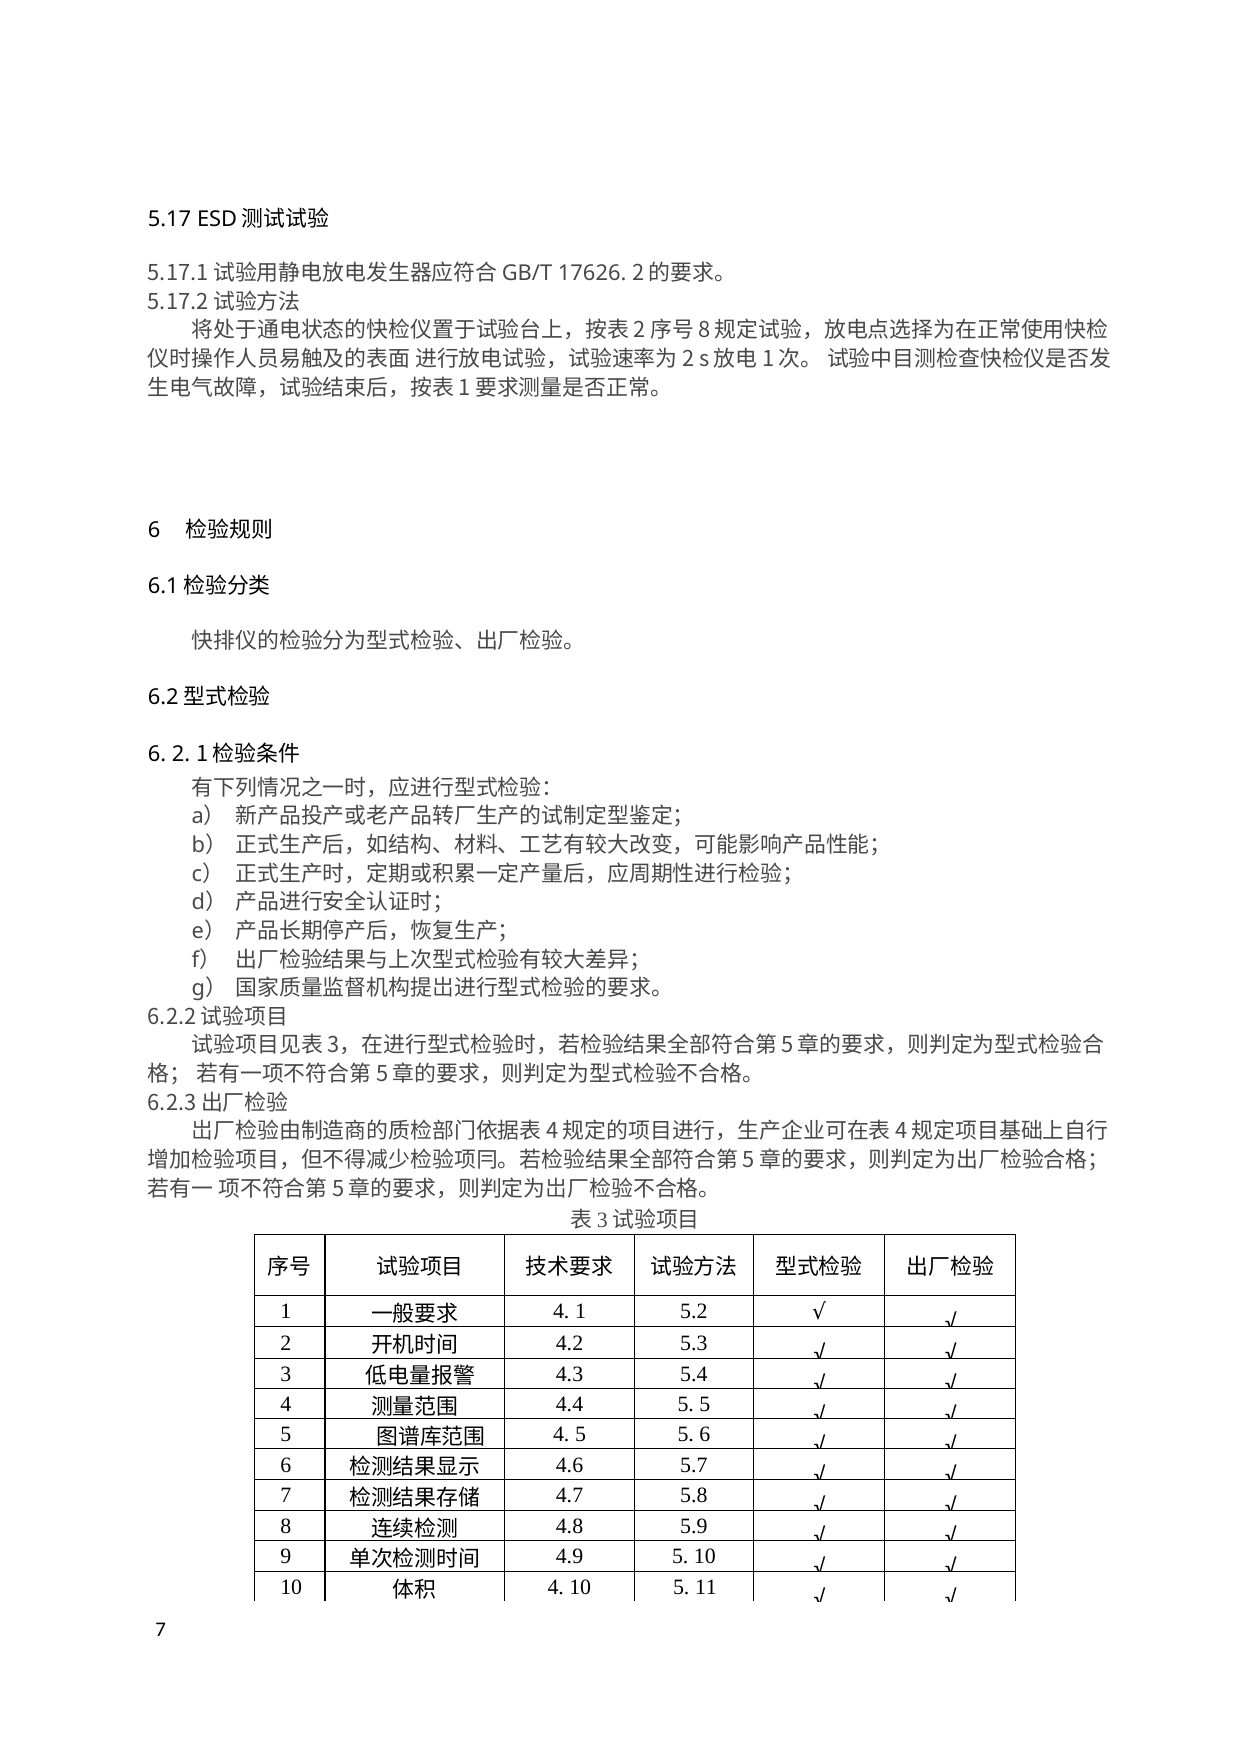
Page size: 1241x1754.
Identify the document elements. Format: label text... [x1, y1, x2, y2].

table_cell 2 [255, 1327, 324, 1357]
table_cell 4.8 [505, 1511, 634, 1540]
table_cell 7 [255, 1480, 324, 1509]
table_cell 4. 10 [505, 1572, 634, 1601]
text 6.2.3出厂检验 [148, 1087, 1122, 1116]
table_cell √ [885, 1541, 1015, 1571]
list 6.2型式检验 [148, 679, 1122, 711]
table_cell √ [885, 1296, 1015, 1326]
table_cell 测量范围 [326, 1389, 504, 1418]
table_cell √ [885, 1327, 1015, 1357]
text 表3试验项目 [148, 1202, 1122, 1233]
text 5.17.2试验方法 [148, 286, 1122, 315]
table_cell 5 [255, 1419, 324, 1448]
table_cell 检测结果显示 [326, 1449, 504, 1479]
text e） 产品长期停产后，恢复生产； [148, 915, 1122, 944]
table_cell √ [885, 1449, 1015, 1479]
text 5.17.1试验用静电放电发生器应符合GB/T 17626. 2的要求。 [148, 258, 1122, 286]
text 将处于通电状态的快检仪置于试验台上，按表2序号8规定试验，放电点选择为在正常使用快检仪时操作人员易触及的表面 进行放电试验，试验速率为2 s放电1次。 试验中目测检查快检仪是否发生电气故障，试验结束后，按表1要求测量是否正常。 [148, 315, 1122, 401]
text 有下列情况之一时，应进行型式检验： [148, 772, 1122, 801]
table_header 试验方法 [635, 1235, 753, 1295]
table_header 序号 [255, 1235, 324, 1295]
table_cell 检测结果存储 [326, 1480, 504, 1509]
table_cell 4 [255, 1389, 324, 1418]
table_cell √ [754, 1480, 884, 1509]
table_cell 5.8 [635, 1480, 753, 1509]
table_cell √ [754, 1572, 884, 1601]
text 岀厂检验由制造商的质检部门依据表4规定的项目进行，生产企业可在表4规定项目基础上自行增加检验项目，但不得减少检验项冃。若检验结果全部符合第5章的要求，则判定为出厂检验合格；若有一 项不符合第5章的要求，则判定为岀厂检验不合格。 [148, 1116, 1122, 1202]
table_cell 5.2 [635, 1296, 753, 1326]
table_cell √ [754, 1541, 884, 1571]
table_cell 6 [255, 1449, 324, 1479]
table_cell 5. 6 [635, 1419, 753, 1448]
table_cell √ [885, 1419, 1015, 1448]
table_cell √ [885, 1389, 1015, 1418]
table_cell 5.3 [635, 1327, 753, 1357]
table_cell 8 [255, 1511, 324, 1540]
table_cell 3 [255, 1359, 324, 1388]
table_cell 10 [255, 1572, 324, 1601]
list 检验规则 [148, 512, 1122, 543]
table_cell 5. 5 [635, 1389, 753, 1418]
table_cell √ [754, 1389, 884, 1418]
table_cell √ [885, 1480, 1015, 1509]
text 6.2.2试验项目 [148, 1001, 1122, 1030]
table_cell √ [754, 1449, 884, 1479]
table_cell 图谱库范围 [326, 1419, 504, 1448]
table_cell 4.6 [505, 1449, 634, 1479]
table_cell 9 [255, 1541, 324, 1571]
text 6. 2. 1检验条件 [148, 736, 1122, 767]
table_cell √ [885, 1572, 1015, 1601]
table_cell 4.7 [505, 1480, 634, 1509]
table_cell 5.4 [635, 1359, 753, 1388]
table_cell 4.4 [505, 1389, 634, 1418]
table_header 试验项目 [326, 1235, 504, 1295]
table_cell √ [754, 1296, 884, 1326]
table_cell 4.9 [505, 1541, 634, 1571]
table_cell √ [754, 1419, 884, 1448]
text 试验项目见表3，在进行型式检验时，若检验结果全部符合第5章的要求，则判定为型式检验合格； 若有一项不符合第5章的要求，则判定为型式检验不合格。 [148, 1030, 1122, 1087]
list 5.17 ESD测试试验 [148, 201, 1122, 233]
table_cell 5. 10 [635, 1541, 753, 1571]
text 快排仪的检验分为型式检验、出厂检验。 [148, 625, 1122, 654]
table_header 技术要求 [505, 1235, 634, 1295]
text g） 国家质量监督机构提岀进行型式检验的要求。 [148, 973, 1122, 1001]
table_cell 低电量报警 [326, 1359, 504, 1388]
text c） 正式生产时，定期或积累一定产量后，应周期性进行检验； [148, 858, 1122, 887]
table_cell 4. 5 [505, 1419, 634, 1448]
text d） 产品进行安全认证时； [148, 887, 1122, 915]
table_cell √ [754, 1359, 884, 1388]
table_cell 4.2 [505, 1327, 634, 1357]
table_cell 单次检测时间 [326, 1541, 504, 1571]
table_header 型式检验 [754, 1235, 884, 1295]
table_cell 4. 1 [505, 1296, 634, 1326]
text b） 正式生产后，如结构、材料、工艺有较大改变，可能影响产品性能； [148, 829, 1122, 858]
list 6.1检验分类 [148, 568, 1122, 600]
text a） 新产品投产或老产品转厂生产的试制定型鉴定； [148, 801, 1122, 829]
table_cell √ [754, 1511, 884, 1540]
table_header 出厂检验 [885, 1235, 1015, 1295]
table_cell 体积 [326, 1572, 504, 1601]
table_cell 一般要求 [326, 1296, 504, 1326]
table_cell 连续检测 [326, 1511, 504, 1540]
table_cell √ [885, 1359, 1015, 1388]
text f） 出厂检验结果与上次型式检验有较大差异； [148, 944, 1122, 973]
table_cell 5.9 [635, 1511, 753, 1540]
table_cell 5.7 [635, 1449, 753, 1479]
table_cell 开机时间 [326, 1327, 504, 1357]
table_cell √ [754, 1327, 884, 1357]
table_cell 4.3 [505, 1359, 634, 1388]
table_cell 5. 11 [635, 1572, 753, 1601]
table_cell √ [885, 1511, 1015, 1540]
table_cell 1 [255, 1296, 324, 1326]
